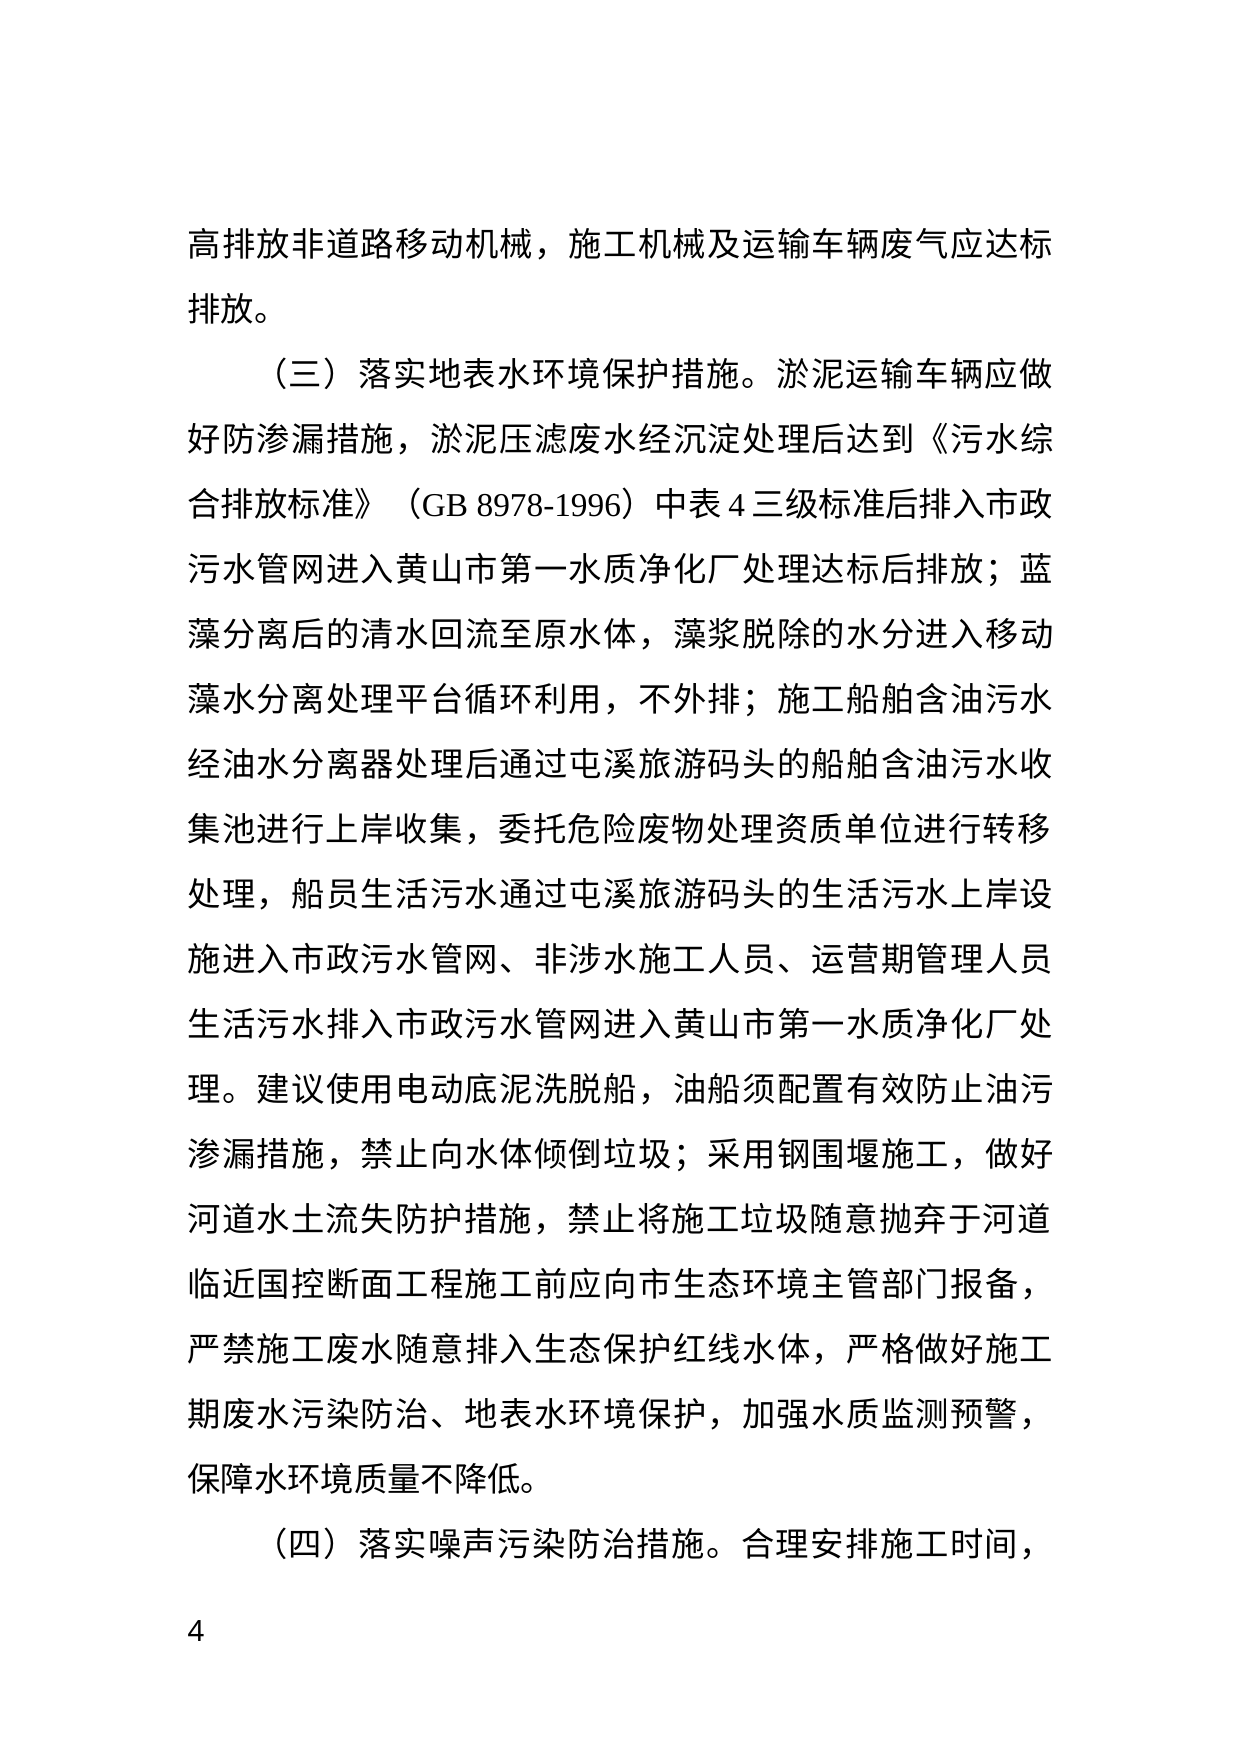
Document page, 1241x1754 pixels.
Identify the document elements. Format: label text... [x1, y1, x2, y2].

text （三）落实地表水环境保护措施。淤泥运输车辆应做好防渗漏措施，淤泥压滤废水经沉淀处理后达到《污水综合排放标准》（GB 8978-1996）中表4三级标准后排入市政污水管网进入黄山市第一水质净化厂处理达标后排放；蓝藻分离后的清水回流至原水体，藻浆脱除的水分进入移动藻水分离处理平台循环利用，不外排；施工船舶含油污水经油水分离器处理后通过屯溪旅游码头的船舶含油污水收集池进行上岸收集，委托危险废物处理资质单位进行转移、处理，船员生活污水通过屯溪旅游码头的生活污水上岸设施进入市政污水管网、非涉水施工人员、运营期管理人员生活污水排入市政污水管网进入黄山市第一水质净化厂处理。建议使用电动底泥洗脱船，油船须配置有效防止油污渗漏措施，禁止向水体倾倒垃圾；采用钢围堰施工，做好河道水土流失防护措施，禁止将施工垃圾随意抛弃于河道；临近国控断面工程施工前应向市生态环境主管部门报备，严禁施工废水随意排入生态保护红线水体，严格做好施工期废水污染防治、地表水环境保护，加强水质监测预警，保障水环境质量不降低。 [187, 339, 1053, 1509]
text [187, 209, 1053, 339]
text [187, 1509, 1053, 1574]
